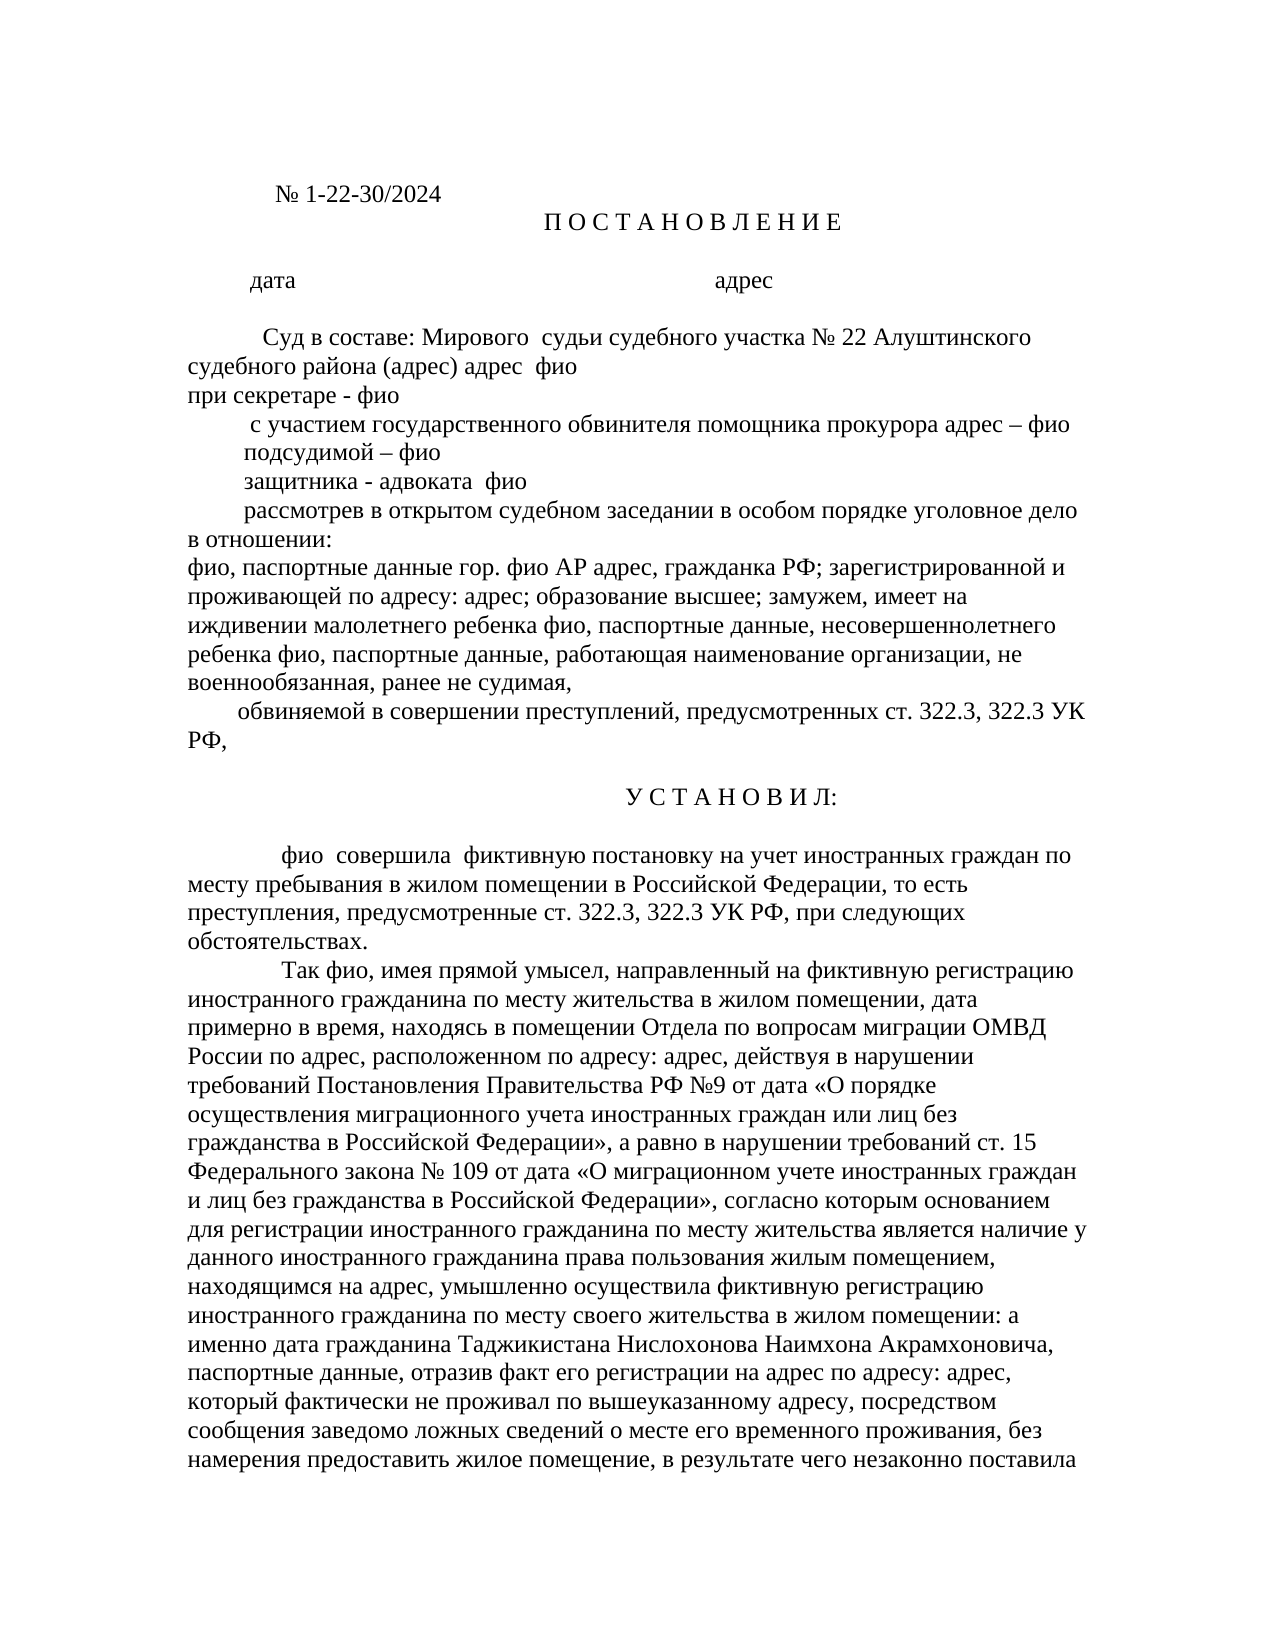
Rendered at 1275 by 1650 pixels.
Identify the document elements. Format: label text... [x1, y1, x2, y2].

text при секретаре - фио [187, 380, 1087, 409]
text № 1-22-30/2024 [187, 179, 1087, 207]
text фио, паспортные данные гор. фио АР адрес, гражданка РФ; зарегистрированной и проживающей по адресу: адрес; образование высшее; замужем, имеет на иждивении малолетнего ребенка фио, паспортные данные, несовершеннолетнего ребенка фио, паспортные данные, работающая наименование организации, не военнообязанная, ранее не судимая, [187, 552, 1087, 696]
text подсудимой – фио [187, 437, 1087, 466]
text рассмотрев в открытом судебном заседании в особом порядке уголовное дело в отношении: [187, 495, 1087, 552]
text обвиняемой в совершении преступлений, предусмотренных ст. 322.3, 322.3 УК РФ, [187, 696, 1087, 754]
text с участием государственного обвинителя помощника прокурора адрес – фио [187, 409, 1087, 437]
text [187, 955, 1087, 1472]
text дата адрес [187, 265, 1087, 294]
text фио совершила фиктивную постановку на учет иностранных граждан по месту пребывания в жилом помещении в Российской Федерации, то есть преступления, предусмотренные ст. 322.3, 322.3 УК РФ, при следующих обстоятельствах. [187, 840, 1087, 955]
text Суд в составе: Мирового судьи судебного участка № 22 Алуштинского судебного района (адрес) адрес фио [187, 322, 1087, 380]
text защитника - адвоката фио [187, 466, 1087, 495]
text У С Т А Н О В И Л: [187, 782, 1087, 811]
text П О С Т А Н О В Л Е Н И Е [187, 207, 1087, 236]
